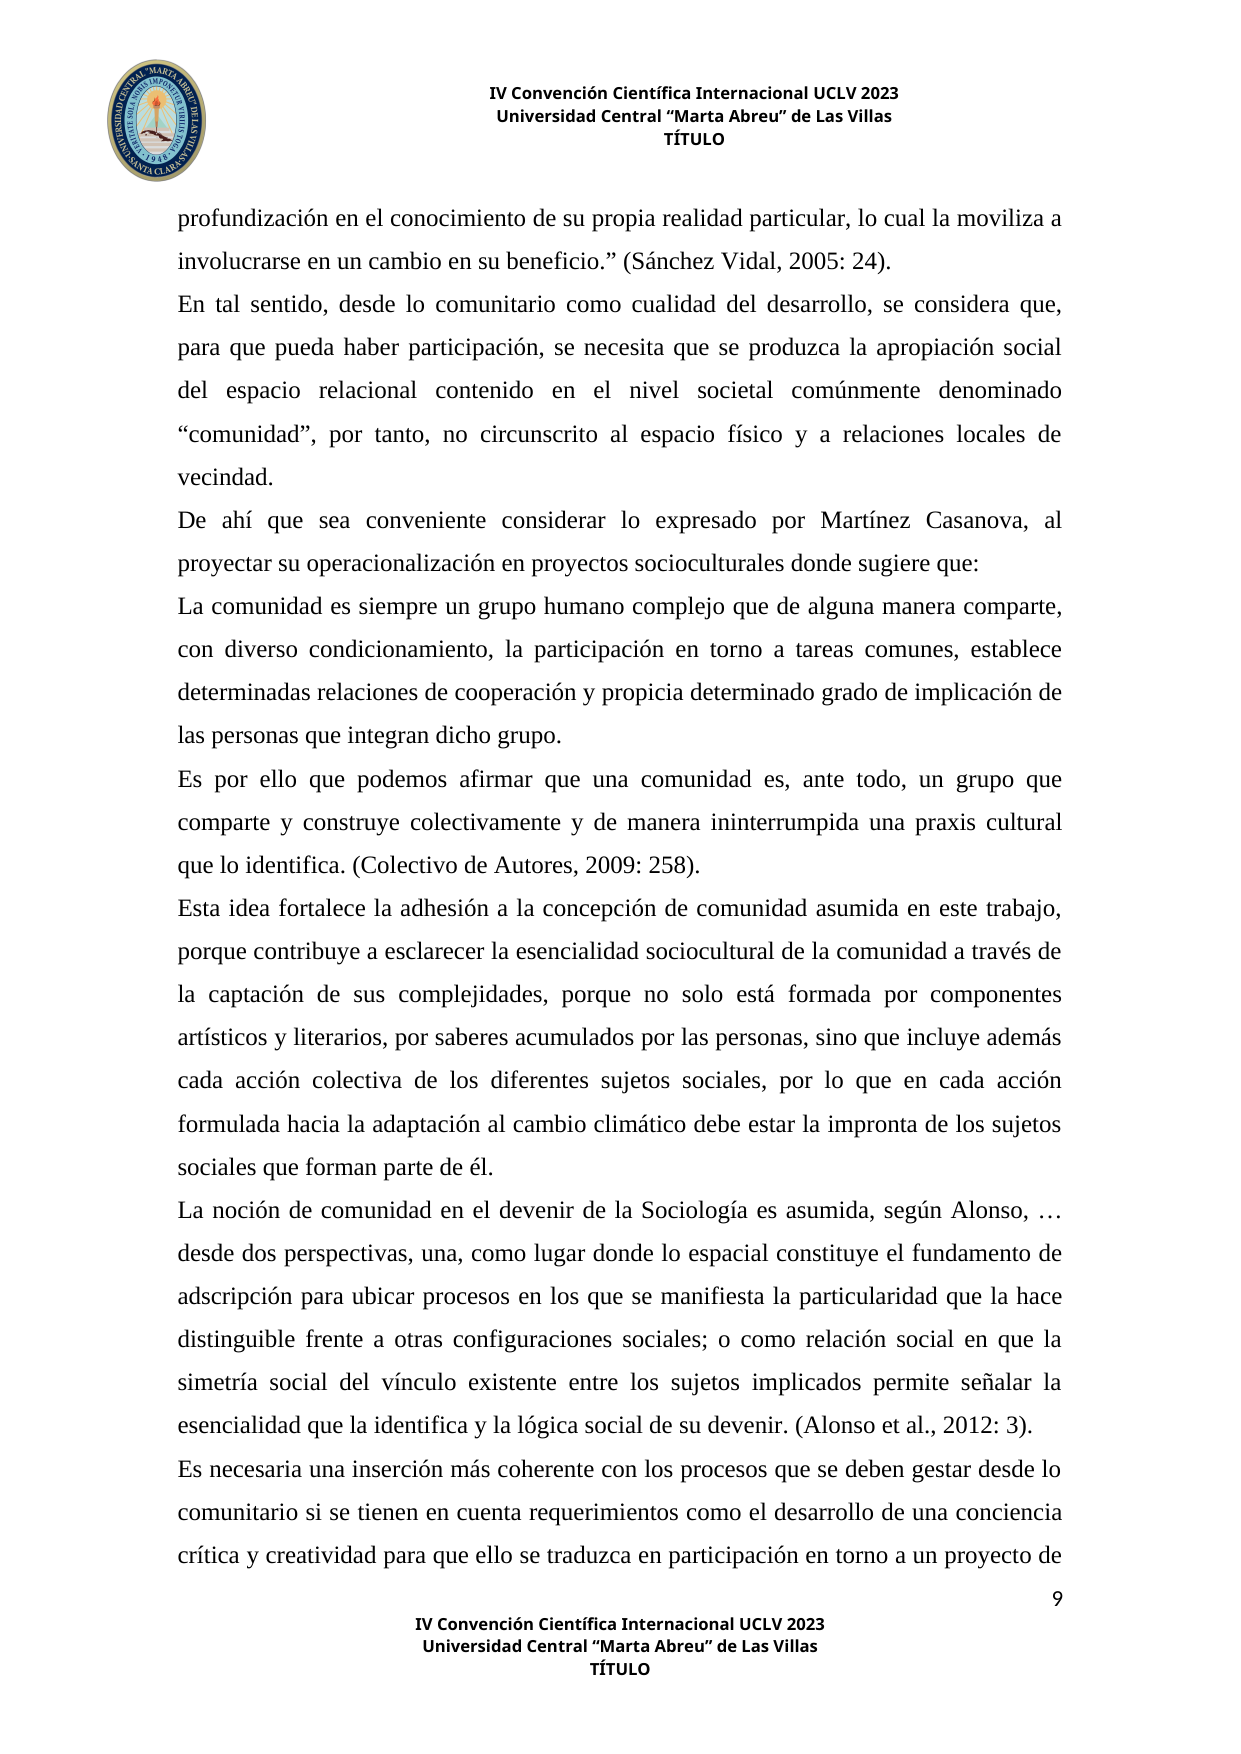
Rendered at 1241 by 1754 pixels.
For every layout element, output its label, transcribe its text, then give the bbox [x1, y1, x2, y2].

text De ahí que sea conveniente considerar lo expresado por Martínez Casanova, al proyectar su operacionalización en proyectos socioculturales donde sugiere que: [177, 505, 1063, 577]
picture [106, 59, 207, 183]
text Es por ello que podemos afirmar que una comunidad es, ante todo, un grupo que comparte y construye colectivamente y de manera ininterrumpida una praxis cultural que lo identifica. (Colectivo de Autores, 2009: 258). [177, 764, 1063, 879]
text La comunidad es siempre un grupo humano complejo que de alguna manera comparte, con diverso condicionamiento, la participación en torno a tareas comunes, establece determinadas relaciones de cooperación y propicia determinado grado de implicación de las personas que integran dicho grupo. [177, 591, 1063, 749]
text Esta idea fortalece la adhesión a la concepción de comunidad asumida en este trabajo, porque contribuye a esclarecer la esencialidad sociocultural de la comunidad a través de la captación de sus complejidades, porque no solo está formada por componentes artísticos y literarios, por saberes acumulados por las personas, sino que incluye además cada acción colectiva de los diferentes sujetos sociales, por lo que en cada acción formulada hacia la adaptación al cambio climático debe estar la impronta de los sujetos sociales que forman parte de él. [177, 893, 1063, 1181]
text En tal sentido, desde lo comunitario como cualidad del desarrollo, se considera que, para que pueda haber participación, se necesita que se produzca la apropiación social del espacio relacional contenido en el nivel societal comúnmente denominado “comunidad”, por tanto, no circunscrito al espacio físico y a relaciones locales de vecindad. [177, 289, 1063, 491]
text La noción de comunidad en el devenir de la Sociología es asumida, según Alonso, …desde dos perspectivas, una, como lugar donde lo espacial constituye el fundamento de adscripción para ubicar procesos en los que se manifiesta la particularidad que la hace distinguible frente a otras configuraciones sociales; o como relación social en que la simetría social del vínculo existente entre los sujetos implicados permite señalar la esencialidad que la identifica y la lógica social de su devenir. (Alonso et al., 2012: 3). [177, 1195, 1063, 1439]
